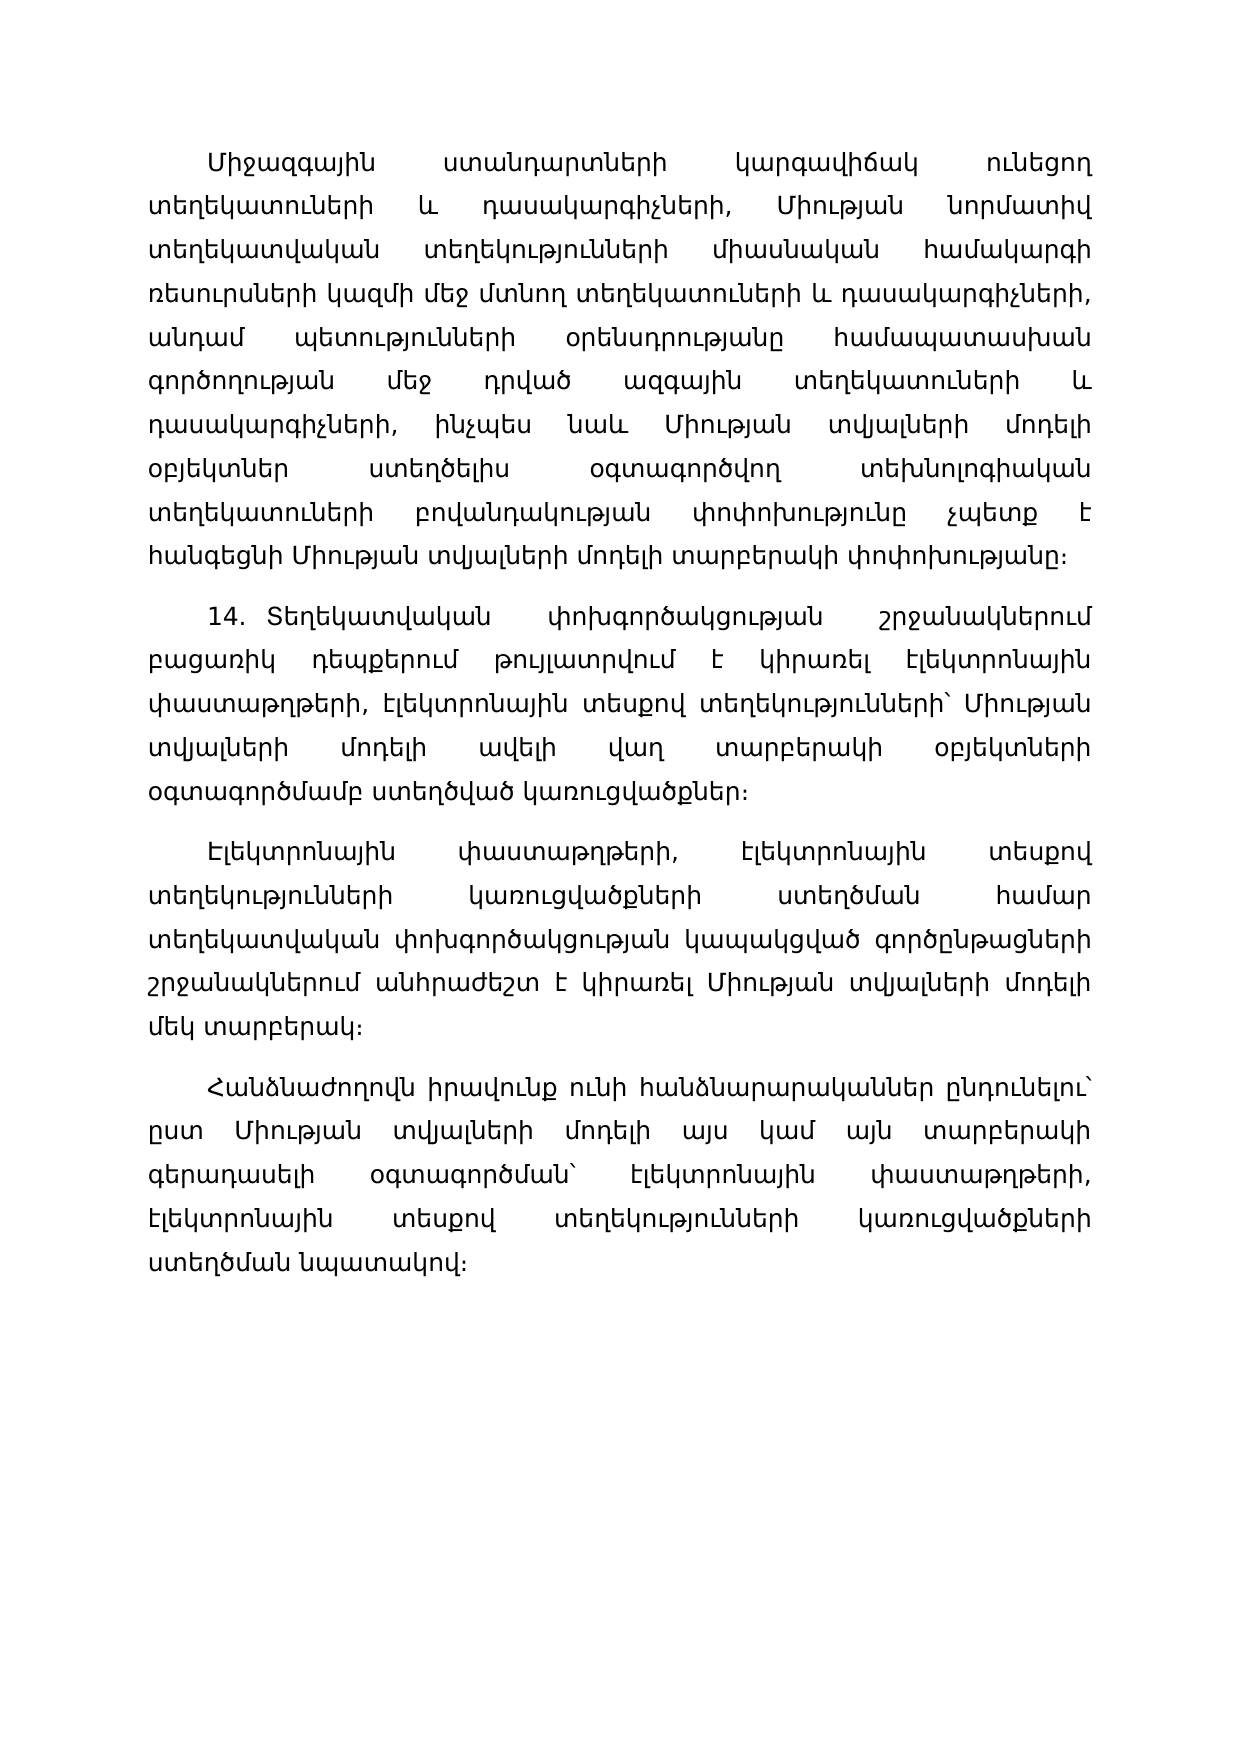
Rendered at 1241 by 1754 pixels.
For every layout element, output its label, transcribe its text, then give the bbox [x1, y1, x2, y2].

text Հանձնաժողովն իրավունք ունի հանձնարարականներ ընդունելու՝ ըստ Միության տվյալների մոդելի այս կամ այն տարբերակի գերադասելի օգտագործման՝ էլեկտրոնային փաստաթղթերի, էլեկտրոնային տեսքով տեղեկությունների կառուցվածքների ստեղծման նպատակով։ [148, 1073, 1092, 1277]
text Էլեկտրոնային փաստաթղթերի, էլեկտրոնային տեսքով տեղեկությունների կառուցվածքների ստեղծման համար տեղեկատվական փոխգործակցության կապակցված գործընթացների շրջանակներում անհրաժեշտ է կիրառել Միության տվյալների մոդելի մեկ տարբերակ։ [148, 837, 1092, 1041]
text 14. Տեղեկատվական փոխգործակցության շրջանակներում բացառիկ դեպքերում թույլատրվում է կիրառել էլեկտրոնային փաստաթղթերի, էլեկտրոնային տեսքով տեղեկությունների՝ Միության տվյալների մոդելի ավելի վաղ տարբերակի օբյեկտների օգտագործմամբ ստեղծված կառուցվածքներ։ [148, 602, 1092, 806]
text Միջազգային ստանդարտների կարգավիճակ ունեցող տեղեկատուների և դասակարգիչների, Միության նորմատիվ տեղեկատվական տեղեկությունների միասնական համակարգի ռեսուրսների կազմի մեջ մտնող տեղեկատուների և դասակարգիչների, անդամ պետությունների օրենսդրությանը համապատասխան գործողության մեջ դրված ազգային տեղեկատուների և դասակարգիչների, ինչպես նաև Միության տվյալների մոդելի օբյեկտներ ստեղծելիս օգտագործվող տեխնոլոգիական տեղեկատուների բովանդակության փոփոխությունը չպետք է հանգեցնի Միության տվյալների մոդելի տարբերակի փոփոխությանը։ [148, 148, 1092, 571]
